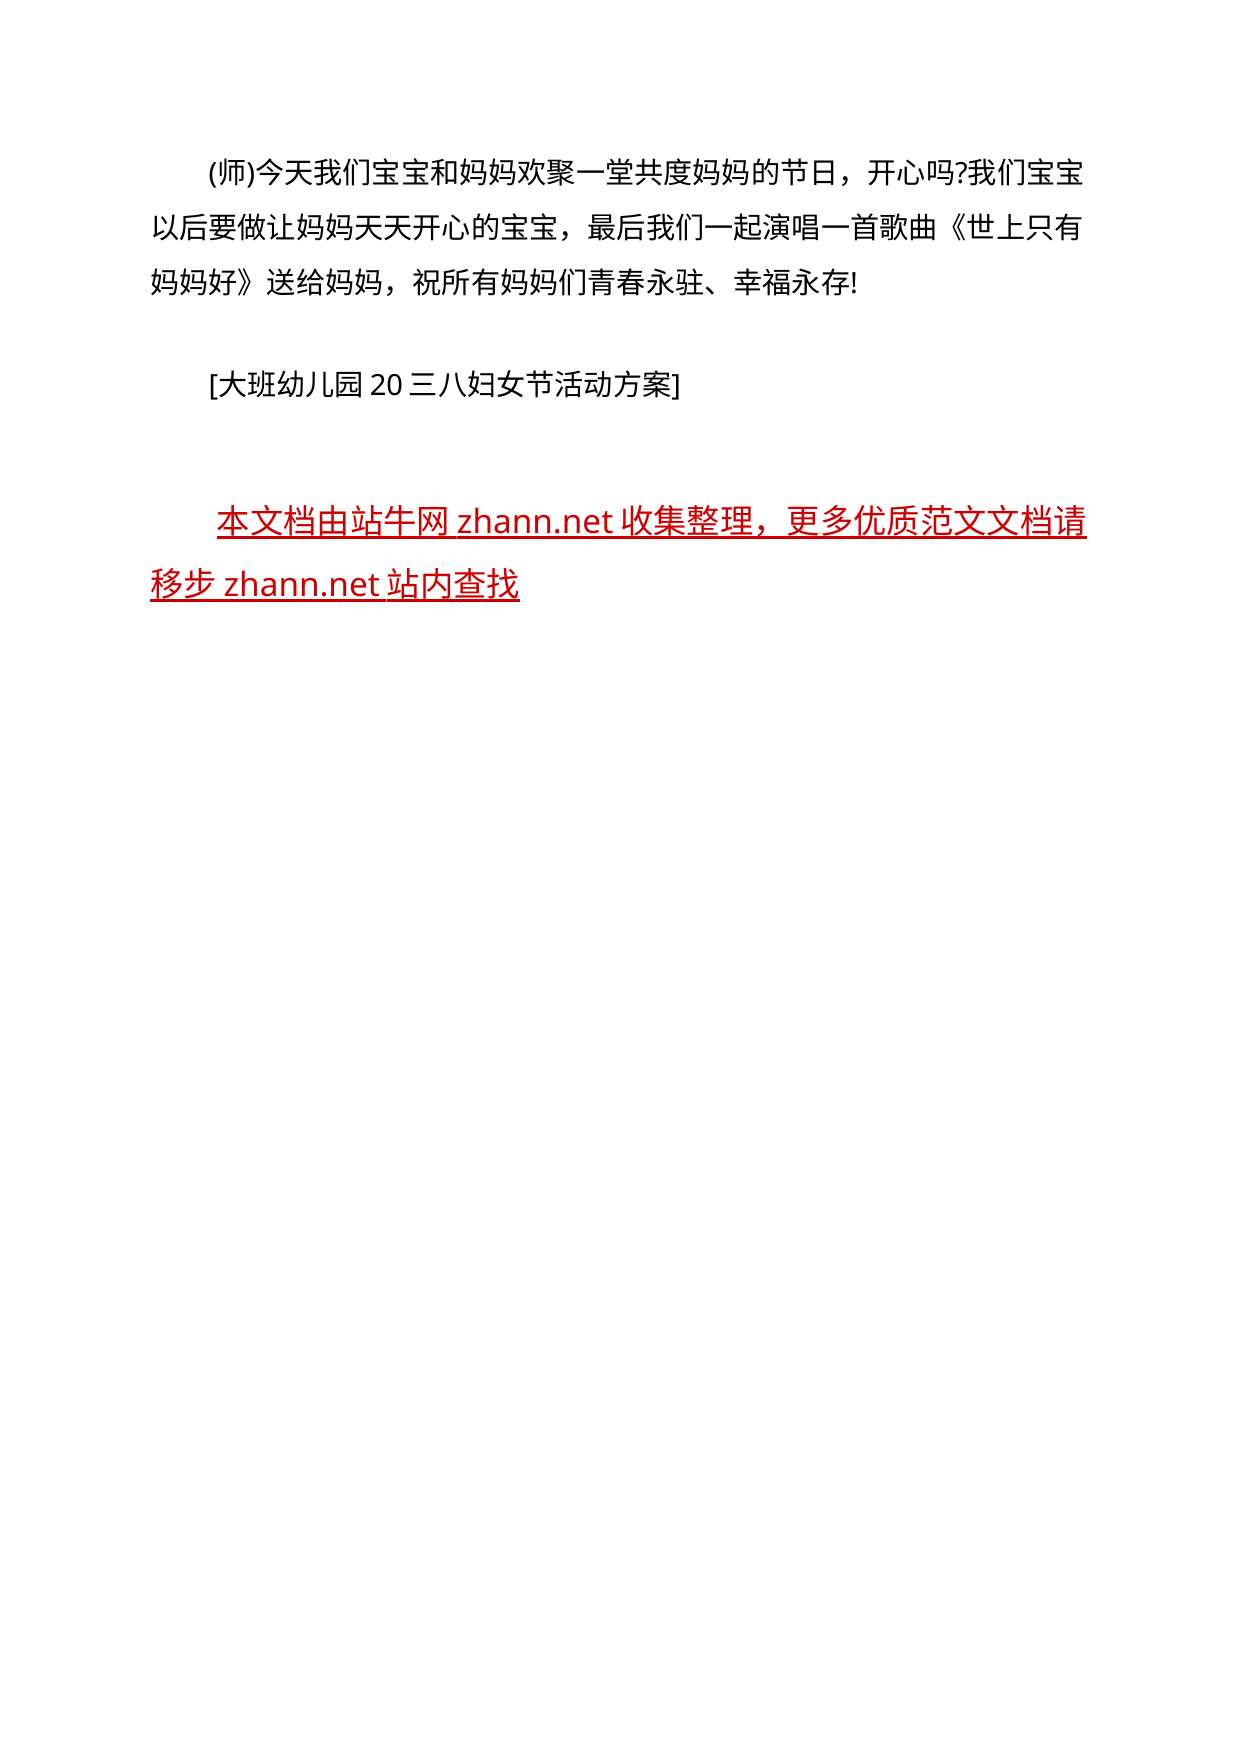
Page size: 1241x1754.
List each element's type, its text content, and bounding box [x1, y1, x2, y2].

text 本文档由站牛网zhann.net收集整理，更多优质范文文档请移步zhann.net站内查找 [150, 495, 1090, 606]
text [大班幼儿园20三八妇女节活动方案] [150, 362, 1090, 404]
text (师)今天我们宝宝和妈妈欢聚一堂共度妈妈的节日，开心吗?我们宝宝以后要做让妈妈天天开心的宝宝，最后我们一起演唱一首歌曲《世上只有妈妈好》送给妈妈，祝所有妈妈们青春永驻、幸福永存! [150, 150, 1090, 302]
